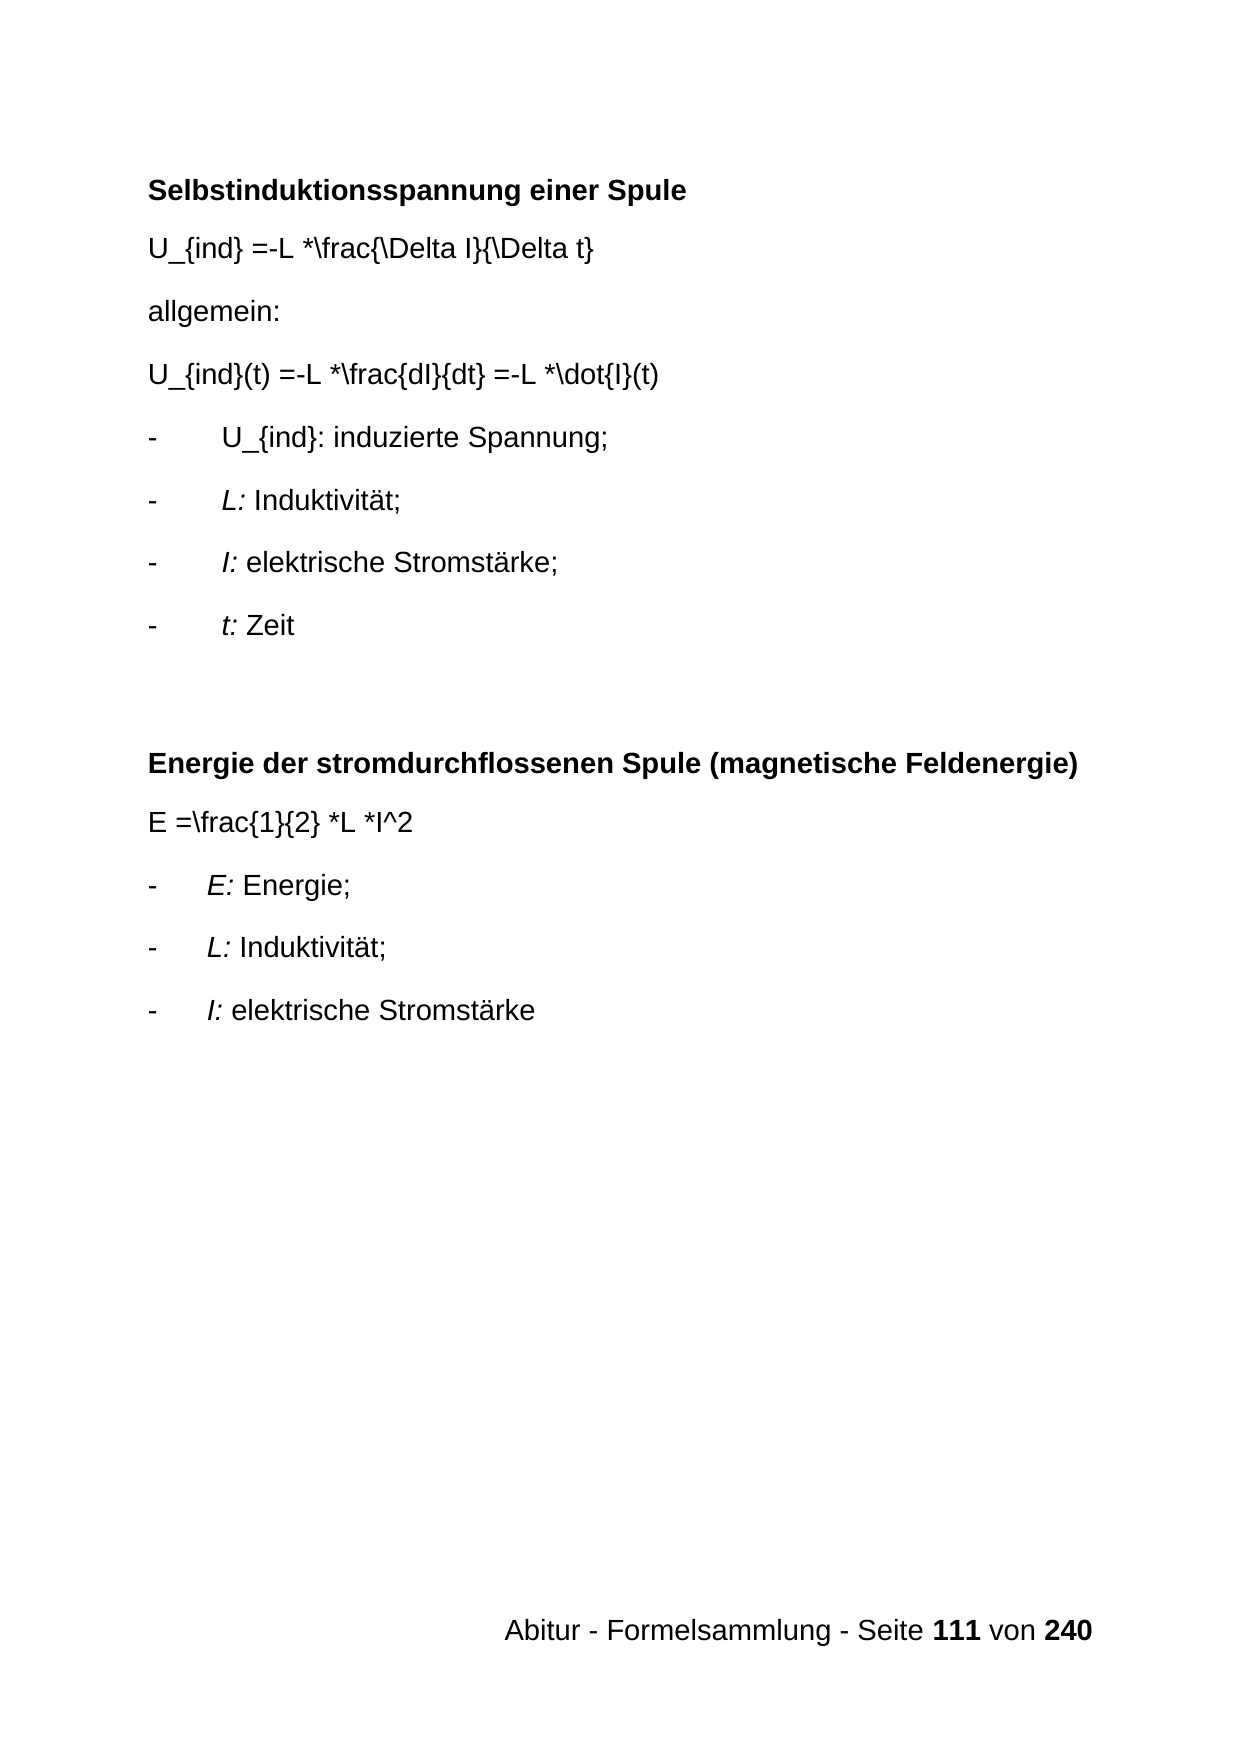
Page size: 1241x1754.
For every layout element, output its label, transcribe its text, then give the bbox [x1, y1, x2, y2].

text - t: Zeit [148, 608, 1093, 642]
subtitle Energie der stromdurchflossenen Spule (magnetische Feldenergie) [148, 746, 1093, 780]
text U_{ind} =-L *\frac{\Delta I}{\Delta t} [148, 231, 1093, 265]
list - E: Energie; [148, 868, 1093, 901]
text - I: elektrische Stromstärke; [148, 545, 1093, 579]
list - L: Induktivität; [148, 931, 1093, 964]
text U_{ind}(t) =-L *\frac{dI}{dt} =-L *\dot{I}(t) [148, 357, 1093, 390]
text allgemein: [148, 294, 1093, 328]
text - U_{ind}: induzierte Spannung; [148, 420, 1093, 453]
text E =\frac{1}{2} *L *I^2 [148, 805, 1093, 838]
text - L: Induktivität; [148, 482, 1093, 516]
list - I: elektrische Stromstärke [148, 993, 1093, 1027]
subtitle Selbstinduktionsspannung einer Spule [148, 173, 1093, 206]
